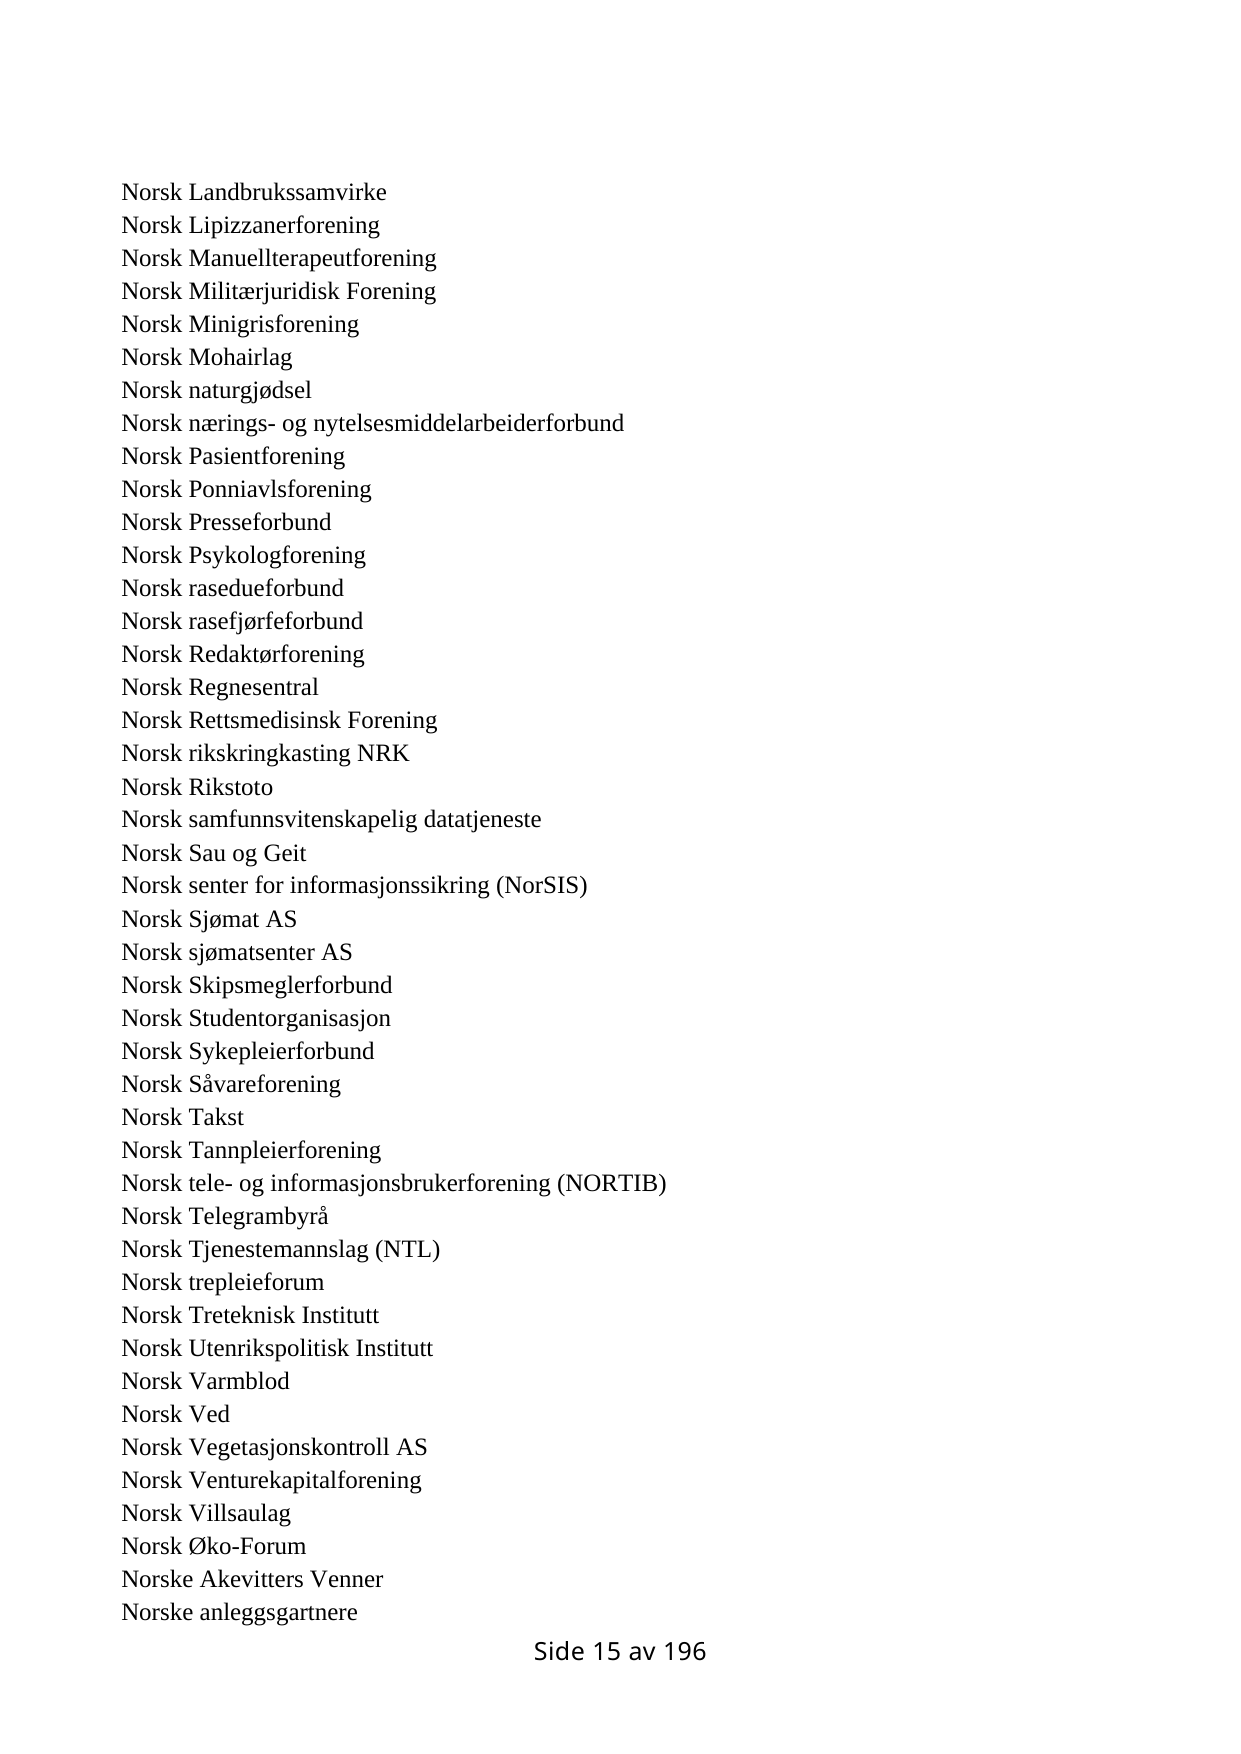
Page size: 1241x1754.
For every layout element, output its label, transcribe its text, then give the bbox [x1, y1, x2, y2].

list Norske Akevitters Venner [121, 1564, 1119, 1593]
list Norsk Rikstoto [121, 772, 1119, 800]
list Norsk sjømatsenter AS [121, 937, 1119, 965]
list Norsk Sykepleierforbund [121, 1036, 1119, 1064]
list Norsk Sau og Geit [121, 838, 1119, 866]
list Norsk Villsaulag [121, 1498, 1119, 1527]
list Norsk rasedueforbund [121, 573, 1119, 602]
list Norsk senter for informasjonssikring (NorSIS) [121, 871, 1119, 899]
list Norsk samfunnsvitenskapelig datatjeneste [121, 804, 1119, 833]
list Norsk Regnesentral [121, 672, 1119, 701]
list Norsk Utenrikspolitisk Institutt [121, 1333, 1119, 1362]
list Norsk Presseforbund [121, 507, 1119, 536]
list Norsk naturgjødsel [121, 375, 1119, 404]
list Norsk Tannpleierforening [121, 1135, 1119, 1163]
list Norsk Ponniavlsforening [121, 474, 1119, 503]
list Norsk Skipsmeglerforbund [121, 970, 1119, 998]
list Norsk Venturekapitalforening [121, 1465, 1119, 1494]
list Norsk rikskringkasting NRK [121, 738, 1119, 767]
list Norsk Vegetasjonskontroll AS [121, 1432, 1119, 1461]
list Norsk Psykologforening [121, 540, 1119, 569]
list Norsk Studentorganisasjon [121, 1003, 1119, 1031]
list Norsk Mohairlag [121, 342, 1119, 371]
list Norsk Manuellterapeutforening [121, 243, 1119, 272]
list Norsk tele- og informasjonsbrukerforening (NORTIB) [121, 1168, 1119, 1197]
list Norsk Såvareforening [121, 1069, 1119, 1097]
list Norsk Sjømat AS [121, 904, 1119, 932]
list Norsk Treteknisk Institutt [121, 1300, 1119, 1329]
list Norsk rasefjørfeforbund [121, 606, 1119, 635]
list Norsk Rettsmedisinsk Forening [121, 706, 1119, 734]
list Norsk trepleieforum [121, 1267, 1119, 1296]
list Norsk Minigrisforening [121, 309, 1119, 338]
list Norsk Ved [121, 1399, 1119, 1428]
list Norsk Tjenestemannslag (NTL) [121, 1234, 1119, 1263]
list Norsk Takst [121, 1102, 1119, 1131]
list Norsk Telegrambyrå [121, 1201, 1119, 1229]
list Norsk Varmblod [121, 1366, 1119, 1395]
list Norsk nærings- og nytelsesmiddelarbeiderforbund [121, 408, 1119, 437]
list Norsk Øko-Forum [121, 1531, 1119, 1560]
list Norske anleggsgartnere [121, 1597, 1119, 1626]
list Norsk Pasientforening [121, 441, 1119, 470]
list Norsk Lipizzanerforening [121, 210, 1119, 239]
list Norsk Redaktørforening [121, 639, 1119, 668]
list Norsk Landbrukssamvirke [121, 177, 1119, 206]
list Norsk Militærjuridisk Forening [121, 276, 1119, 305]
